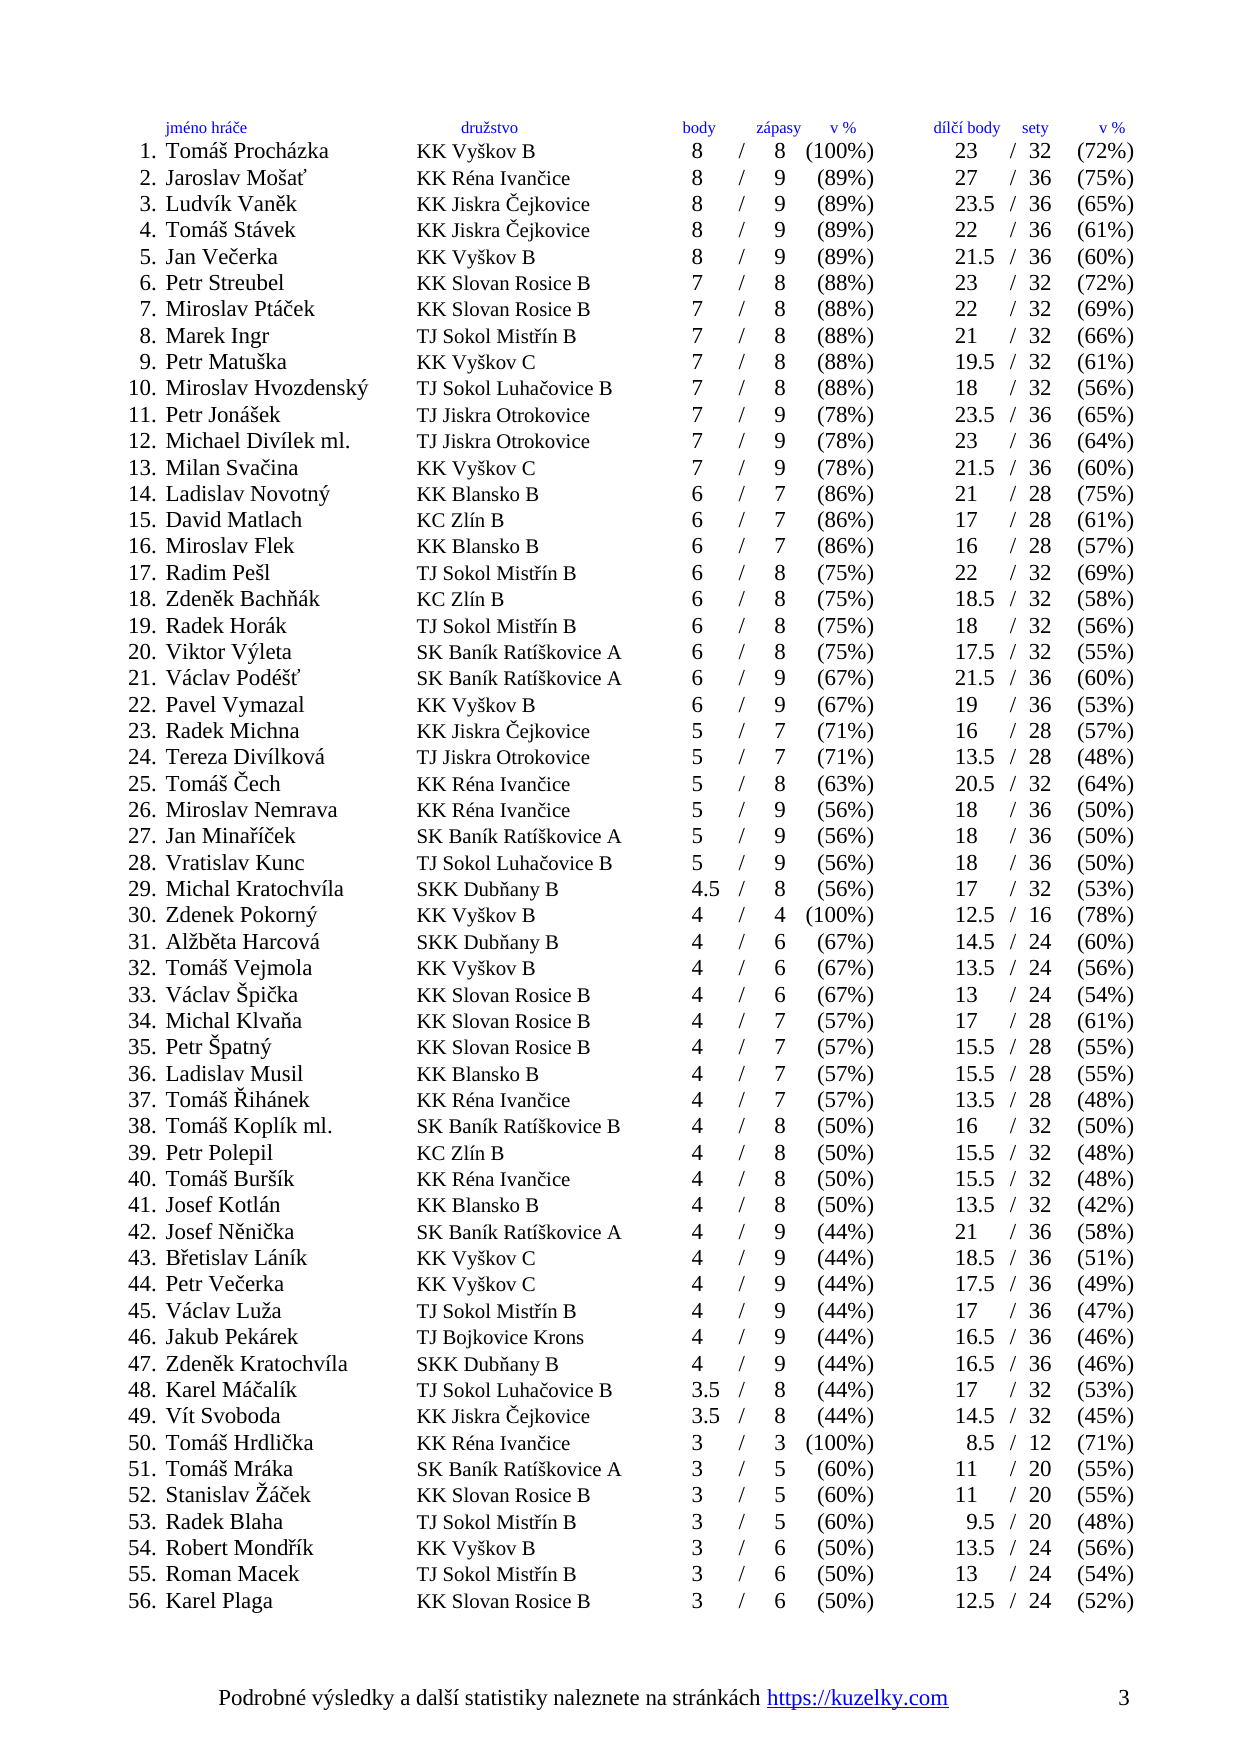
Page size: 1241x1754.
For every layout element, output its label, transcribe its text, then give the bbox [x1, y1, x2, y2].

text 54. Robert Mondřík KK Vyškov B 3 / 6 (50%) 13.5 / 24 (56%) [106, 1534, 1134, 1560]
text 53. Radek Blaha TJ Sokol Mistřín B 3 / 5 (60%) 9.5 / 20 (48%) [106, 1508, 1134, 1534]
text 52. Stanislav Žáček KK Slovan Rosice B 3 / 5 (60%) 11 / 20 (55%) [106, 1481, 1134, 1508]
text 38. Tomáš Koplík ml. SK Baník Ratíškovice B 4 / 8 (50%) 16 / 32 (50%) [106, 1112, 1134, 1139]
text 41. Josef Kotlán KK Blansko B 4 / 8 (50%) 13.5 / 32 (42%) [106, 1191, 1134, 1218]
text 14. Ladislav Novotný KK Blansko B 6 / 7 (86%) 21 / 28 (75%) [106, 480, 1134, 506]
text 32. Tomáš Vejmola KK Vyškov B 4 / 6 (67%) 13.5 / 24 (56%) [106, 954, 1134, 981]
text 5. Jan Večerka KK Vyškov B 8 / 9 (89%) 21.5 / 36 (60%) [106, 243, 1134, 269]
text 19. Radek Horák TJ Sokol Mistřín B 6 / 8 (75%) 18 / 32 (56%) [106, 612, 1134, 638]
text 36. Ladislav Musil KK Blansko B 4 / 7 (57%) 15.5 / 28 (55%) [106, 1060, 1134, 1086]
text 20. Viktor Výleta SK Baník Ratíškovice A 6 / 8 (75%) 17.5 / 32 (55%) [106, 638, 1134, 664]
text 23. Radek Michna KK Jiskra Čejkovice 5 / 7 (71%) 16 / 28 (57%) [106, 717, 1134, 743]
text 49. Vít Svoboda KK Jiskra Čejkovice 3.5 / 8 (44%) 14.5 / 32 (45%) [106, 1402, 1134, 1429]
text 56. Karel Plaga KK Slovan Rosice B 3 / 6 (50%) 12.5 / 24 (52%) [106, 1587, 1134, 1613]
text 9. Petr Matuška KK Vyškov C 7 / 8 (88%) 19.5 / 32 (61%) [106, 348, 1134, 374]
text 42. Josef Něnička SK Baník Ratíškovice A 4 / 9 (44%) 21 / 36 (58%) [106, 1218, 1134, 1244]
text 30. Zdenek Pokorný KK Vyškov B 4 / 4 (100%) 12.5 / 16 (78%) [106, 902, 1134, 928]
text 3. Ludvík Vaněk KK Jiskra Čejkovice 8 / 9 (89%) 23.5 / 36 (65%) [106, 190, 1134, 216]
text 17. Radim Pešl TJ Sokol Mistřín B 6 / 8 (75%) 22 / 32 (69%) [106, 559, 1134, 585]
text 47. Zdeněk Kratochvíla SKK Dubňany B 4 / 9 (44%) 16.5 / 36 (46%) [106, 1349, 1134, 1376]
text 55. Roman Macek TJ Sokol Mistřín B 3 / 6 (50%) 13 / 24 (54%) [106, 1560, 1134, 1587]
text 37. Tomáš Řihánek KK Réna Ivančice 4 / 7 (57%) 13.5 / 28 (48%) [106, 1086, 1134, 1112]
text 43. Břetislav Láník KK Vyškov C 4 / 9 (44%) 18.5 / 36 (51%) [106, 1244, 1134, 1271]
text 12. Michael Divílek ml. TJ Jiskra Otrokovice 7 / 9 (78%) 23 / 36 (64%) [106, 427, 1134, 453]
text 28. Vratislav Kunc TJ Sokol Luhačovice B 5 / 9 (56%) 18 / 36 (50%) [106, 849, 1134, 875]
text 16. Miroslav Flek KK Blansko B 6 / 7 (86%) 16 / 28 (57%) [106, 533, 1134, 559]
text 33. Václav Špička KK Slovan Rosice B 4 / 6 (67%) 13 / 24 (54%) [106, 981, 1134, 1007]
text 50. Tomáš Hrdlička KK Réna Ivančice 3 / 3 (100%) 8.5 / 12 (71%) [106, 1429, 1134, 1455]
text 22. Pavel Vymazal KK Vyškov B 6 / 9 (67%) 19 / 36 (53%) [106, 691, 1134, 717]
text 2. Jaroslav Mošať KK Réna Ivančice 8 / 9 (89%) 27 / 36 (75%) [106, 164, 1134, 190]
text 4. Tomáš Stávek KK Jiskra Čejkovice 8 / 9 (89%) 22 / 36 (61%) [106, 216, 1134, 243]
text 51. Tomáš Mráka SK Baník Ratíškovice A 3 / 5 (60%) 11 / 20 (55%) [106, 1455, 1134, 1481]
text 34. Michal Klvaňa KK Slovan Rosice B 4 / 7 (57%) 17 / 28 (61%) [106, 1007, 1134, 1033]
text 44. Petr Večerka KK Vyškov C 4 / 9 (44%) 17.5 / 36 (49%) [106, 1271, 1134, 1297]
text 21. Václav Podéšť SK Baník Ratíškovice A 6 / 9 (67%) 21.5 / 36 (60%) [106, 664, 1134, 691]
text 1. Tomáš Procházka KK Vyškov B 8 / 8 (100%) 23 / 32 (72%) [106, 137, 1134, 164]
text 35. Petr Špatný KK Slovan Rosice B 4 / 7 (57%) 15.5 / 28 (55%) [106, 1033, 1134, 1060]
text 7. Miroslav Ptáček KK Slovan Rosice B 7 / 8 (88%) 22 / 32 (69%) [106, 295, 1134, 322]
text 25. Tomáš Čech KK Réna Ivančice 5 / 8 (63%) 20.5 / 32 (64%) [106, 770, 1134, 796]
text 29. Michal Kratochvíla SKK Dubňany B 4.5 / 8 (56%) 17 / 32 (53%) [106, 875, 1134, 902]
text 39. Petr Polepil KC Zlín B 4 / 8 (50%) 15.5 / 32 (48%) [106, 1139, 1134, 1165]
text 11. Petr Jonášek TJ Jiskra Otrokovice 7 / 9 (78%) 23.5 / 36 (65%) [106, 401, 1134, 427]
text 40. Tomáš Buršík KK Réna Ivančice 4 / 8 (50%) 15.5 / 32 (48%) [106, 1165, 1134, 1191]
text 6. Petr Streubel KK Slovan Rosice B 7 / 8 (88%) 23 / 32 (72%) [106, 269, 1134, 295]
text 48. Karel Máčalík TJ Sokol Luhačovice B 3.5 / 8 (44%) 17 / 32 (53%) [106, 1376, 1134, 1402]
text 24. Tereza Divílková TJ Jiskra Otrokovice 5 / 7 (71%) 13.5 / 28 (48%) [106, 743, 1134, 770]
text 46. Jakub Pekárek TJ Bojkovice Krons 4 / 9 (44%) 16.5 / 36 (46%) [106, 1323, 1134, 1349]
text 31. Alžběta Harcová SKK Dubňany B 4 / 6 (67%) 14.5 / 24 (60%) [106, 928, 1134, 954]
text 18. Zdeněk Bachňák KC Zlín B 6 / 8 (75%) 18.5 / 32 (58%) [106, 585, 1134, 612]
text 27. Jan Minaříček SK Baník Ratíškovice A 5 / 9 (56%) 18 / 36 (50%) [106, 822, 1134, 849]
text 15. David Matlach KC Zlín B 6 / 7 (86%) 17 / 28 (61%) [106, 506, 1134, 533]
text 8. Marek Ingr TJ Sokol Mistřín B 7 / 8 (88%) 21 / 32 (66%) [106, 322, 1134, 348]
text jméno hráče družstvo body zápasy v % dílčí body sety v % [106, 118, 1134, 137]
text 10. Miroslav Hvozdenský TJ Sokol Luhačovice B 7 / 8 (88%) 18 / 32 (56%) [106, 374, 1134, 401]
text 45. Václav Luža TJ Sokol Mistřín B 4 / 9 (44%) 17 / 36 (47%) [106, 1297, 1134, 1323]
text 26. Miroslav Nemrava KK Réna Ivančice 5 / 9 (56%) 18 / 36 (50%) [106, 796, 1134, 822]
text 13. Milan Svačina KK Vyškov C 7 / 9 (78%) 21.5 / 36 (60%) [106, 453, 1134, 480]
